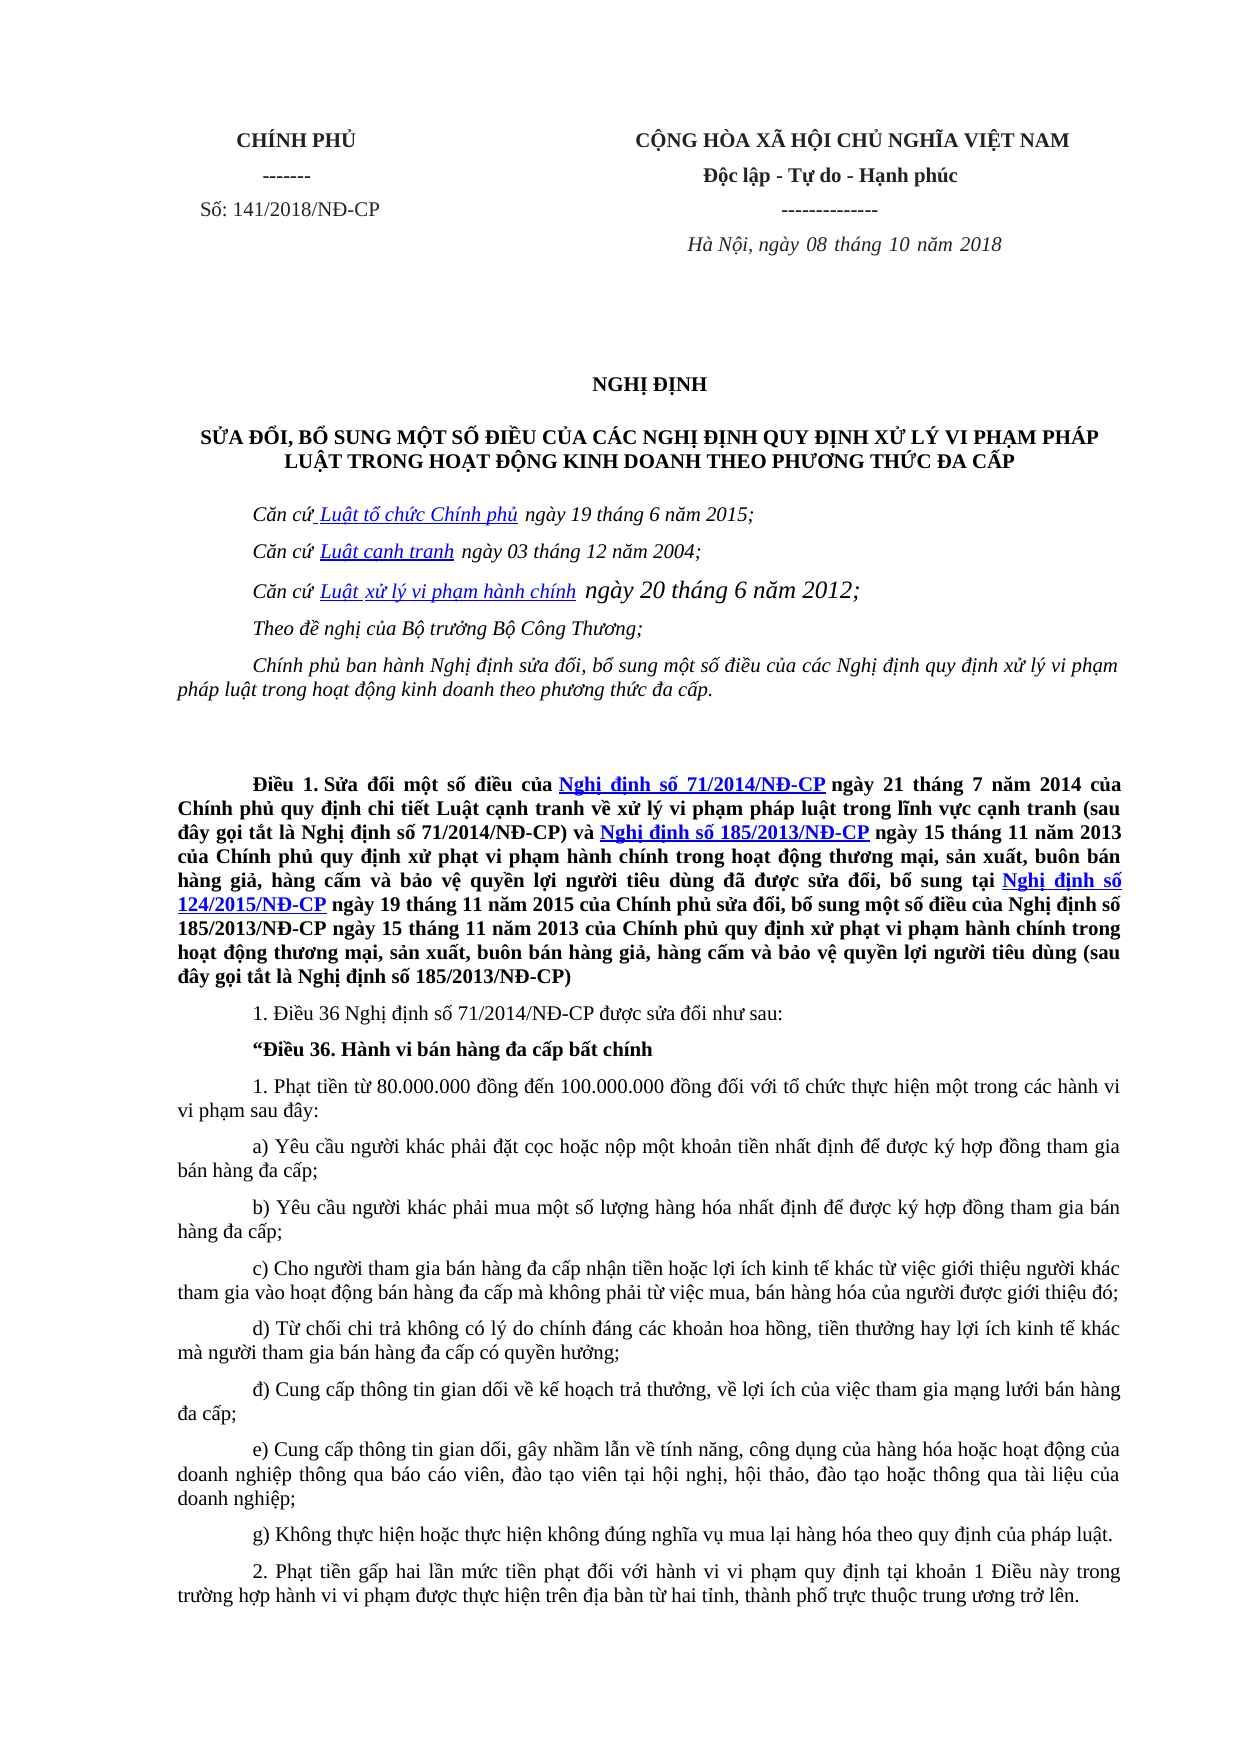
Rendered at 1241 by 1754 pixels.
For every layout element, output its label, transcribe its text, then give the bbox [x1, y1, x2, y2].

text e) Cung cấp thông tin gian dối, gây nhầm lẫn về tính năng, công dụng của hàng hóa hoặc hoạt động của doanh nghiệp thông qua báo cáo viên, đào tạo viên tại hội nghị, hội thảo, đào tạo hoặc thông qua tài liệu của doanh nghiệp; [177, 1437, 1122, 1509]
table_header CHÍNH PHỦ ------- Số: 141/2018/NĐ-CP [189, 118, 624, 256]
text b) Yêu cầu người khác phải mua một số lượng hàng hóa nhất định để được ký hợp đồng tham gia bán hàng đa cấp; [177, 1195, 1122, 1243]
text 1. Điều 36 Nghị định số 71/2014/NĐ-CP được sửa đổi như sau: [177, 1001, 1122, 1024]
text NGHỊ ĐỊNH [177, 371, 1122, 396]
text đ) Cung cấp thông tin gian dối về kế hoạch trả thưởng, về lợi ích của việc tham gia mạng lưới bán hàng đa cấp; [177, 1377, 1122, 1425]
text c) Cho người tham gia bán hàng đa cấp nhận tiền hoặc lợi ích kinh tế khác từ việc giới thiệu người khác tham gia vào hoạt động bán hàng đa cấp mà không phải từ việc mua, bán hàng hóa của người được giới thiệu đó; [177, 1256, 1122, 1304]
text 1. Phạt tiền từ 80.000.000 đồng đến 100.000.000 đồng đối với tổ chức thực hiện một trong các hành vi vi phạm sau đây: [177, 1074, 1122, 1122]
text Căn cứ Luật xử lý vi phạm hành chính ngày 20 tháng 6 năm 2012; [177, 575, 1122, 604]
text d) Từ chối chi trả không có lý do chính đáng các khoản hoa hồng, tiền thưởng hay lợi ích kinh tế khác mà người tham gia bán hàng đa cấp có quyền hưởng; [177, 1316, 1122, 1364]
text a) Yêu cầu người khác phải đặt cọc hoặc nộp một khoản tiền nhất định để được ký hợp đồng tham gia bán hàng đa cấp; [177, 1134, 1122, 1182]
text g) Không thực hiện hoặc thực hiện không đúng nghĩa vụ mua lại hàng hóa theo quy định của pháp luật. [177, 1522, 1122, 1546]
text Chính phủ ban hành Nghị định sửa đổi, bổ sung một số điều của các Nghị định quy định xử lý vi phạm pháp luật trong hoạt động kinh doanh theo phương thức đa cấp. [177, 653, 1122, 701]
text “Điều 36. Hành vi bán hàng đa cấp bất chính [177, 1037, 1122, 1061]
text SỬA ĐỔI, BỔ SUNG MỘT SỐ ĐIỀU CỦA CÁC NGHỊ ĐỊNH QUY ĐỊNH XỬ LÝ VI PHẠM PHÁP LUẬT TRONG HOẠT ĐỘNG KINH DOANH THEO PHƯƠNG THỨC ĐA CẤP [177, 425, 1122, 473]
text Căn cứ Luật tổ chức Chính phủ ngày 19 tháng 6 năm 2015; [177, 502, 1122, 526]
text Căn cứ Luật cạnh tranh ngày 03 tháng 12 năm 2004; [177, 538, 1122, 563]
table_header CỘNG HÒA XÃ HỘI CHỦ NGHĨA VIỆT NAM Độc lập - Tự do - Hạnh phúc -------------- Hà Nội, ngày 08 tháng 10 năm 2018 [624, 118, 1240, 256]
text Theo đề nghị của Bộ trưởng Bộ Công Thương; [177, 616, 1122, 640]
text 2. Phạt tiền gấp hai lần mức tiền phạt đối với hành vi vi phạm quy định tại khoản 1 Điều này trong trường hợp hành vi vi phạm được thực hiện trên địa bàn từ hai tỉnh, thành phố trực thuộc trung ương trở lên. [177, 1559, 1122, 1607]
text Điều 1. Sửa đổi một số điều của Nghị định số 71/2014/NĐ-CP ngày 21 tháng 7 năm 2014 của Chính phủ quy định chi tiết Luật cạnh tranh về xử lý vi phạm pháp luật trong lĩnh vực cạnh tranh (sau đây gọi tắt là Nghị định số 71/2014/NĐ-CP) và Nghị định số 185/2013/NĐ-CP ngày 15 tháng 11 năm 2013 của Chính phủ quy định xử phạt vi phạm hành chính trong hoạt động thương mại, sản xuất, buôn bán hàng giả, hàng cấm và bảo vệ quyền lợi người tiêu dùng đã được sửa đổi, bổ sung tại Nghị định số 124/2015/NĐ-CP ngày 19 tháng 11 năm 2015 của Chính phủ sửa đổi, bổ sung một số điều của Nghị định số 185/2013/NĐ-CP ngày 15 tháng 11 năm 2013 của Chính phủ quy định xử phạt vi phạm hành chính trong hoạt động thương mại, sản xuất, buôn bán hàng giả, hàng cấm và bảo vệ quyền lợi người tiêu dùng (sau đây gọi tắt là Nghị định số 185/2013/NĐ-CP) [177, 771, 1122, 988]
